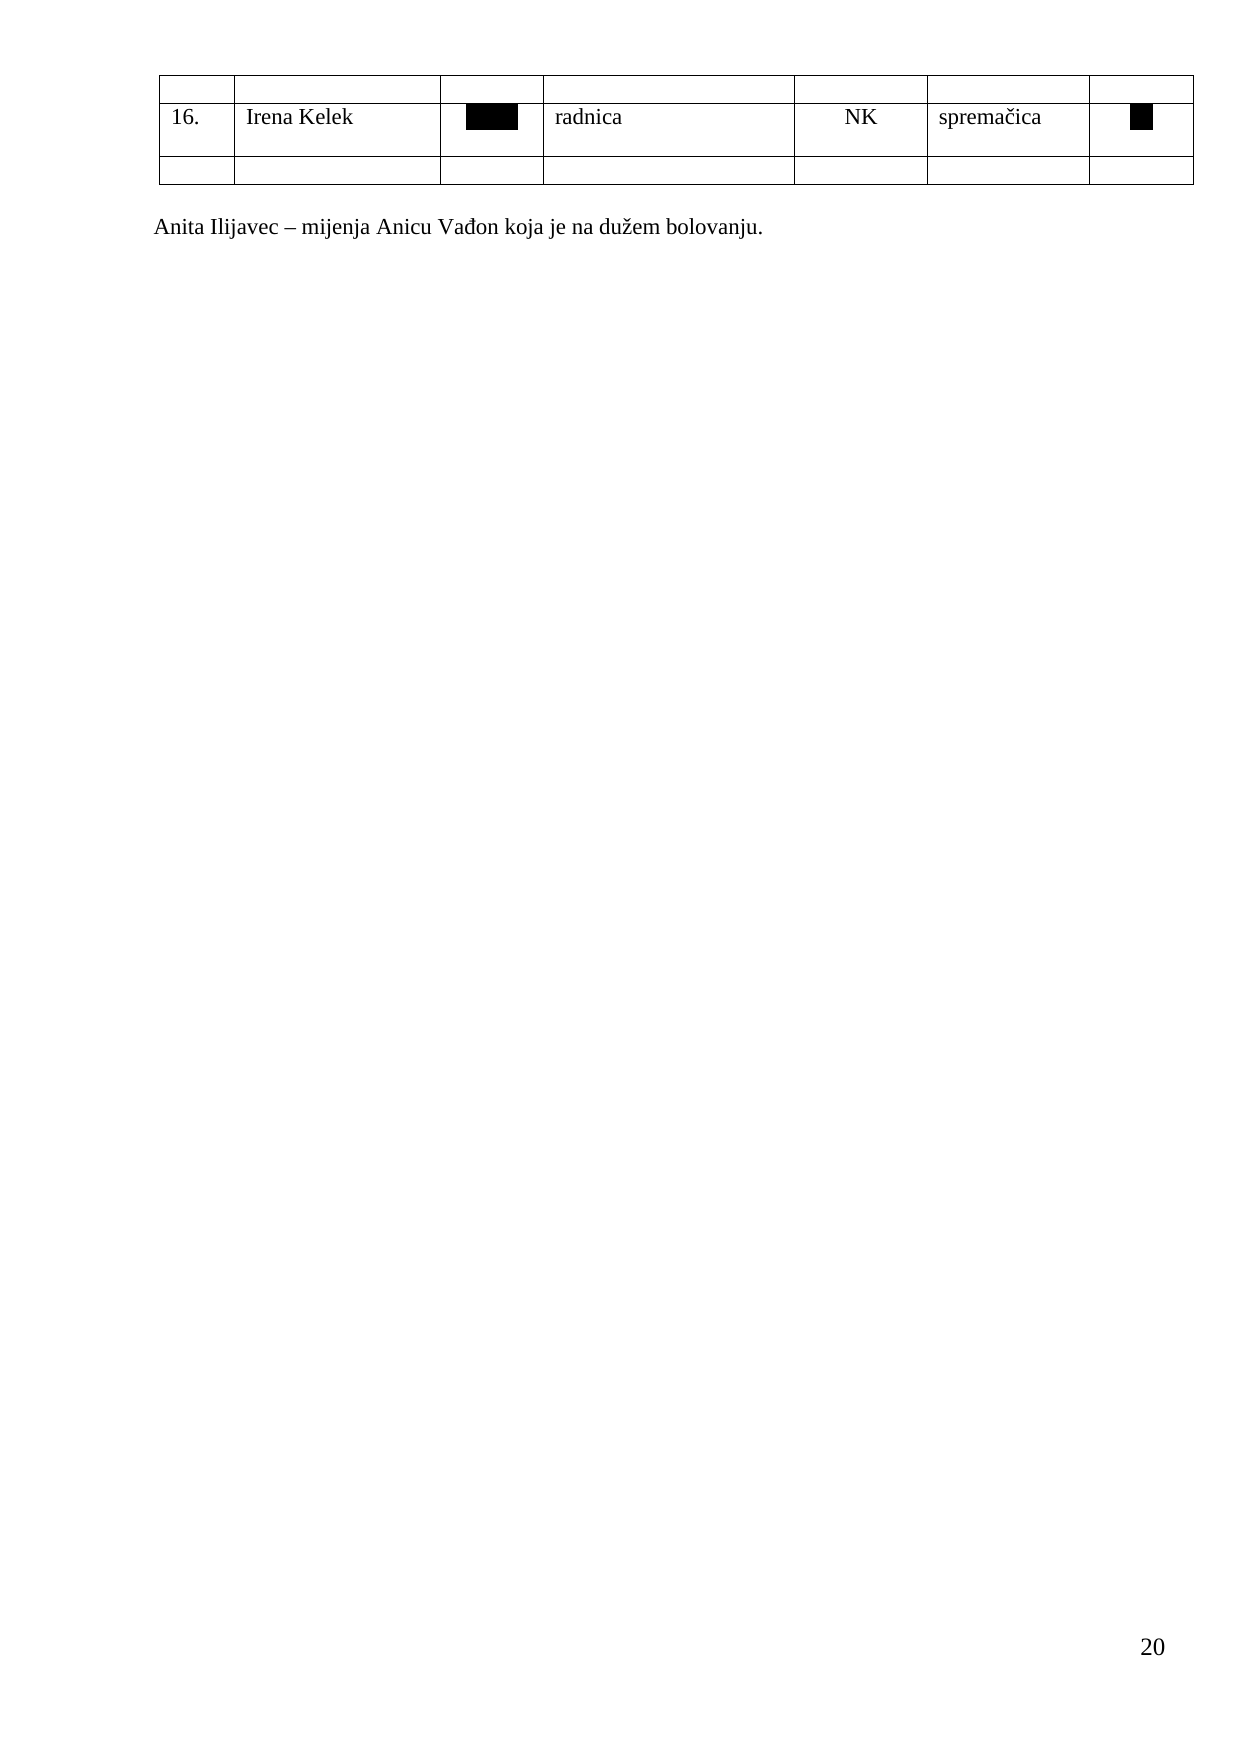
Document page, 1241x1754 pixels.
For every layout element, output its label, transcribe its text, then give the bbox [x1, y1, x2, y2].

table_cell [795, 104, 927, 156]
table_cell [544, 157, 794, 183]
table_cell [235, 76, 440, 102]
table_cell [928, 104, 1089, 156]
text Anita Ilijavec – mijenja Anicu Vađon koja je na dužem bolovanju. [148, 213, 1165, 240]
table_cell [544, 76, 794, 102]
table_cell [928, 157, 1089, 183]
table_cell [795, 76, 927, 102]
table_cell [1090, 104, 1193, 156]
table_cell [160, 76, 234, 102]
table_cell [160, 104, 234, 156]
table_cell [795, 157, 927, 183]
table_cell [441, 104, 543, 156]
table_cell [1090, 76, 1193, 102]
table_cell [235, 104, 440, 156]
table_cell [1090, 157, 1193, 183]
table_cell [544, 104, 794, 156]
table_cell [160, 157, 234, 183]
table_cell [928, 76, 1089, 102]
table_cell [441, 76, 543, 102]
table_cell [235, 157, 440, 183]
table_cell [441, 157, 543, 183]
